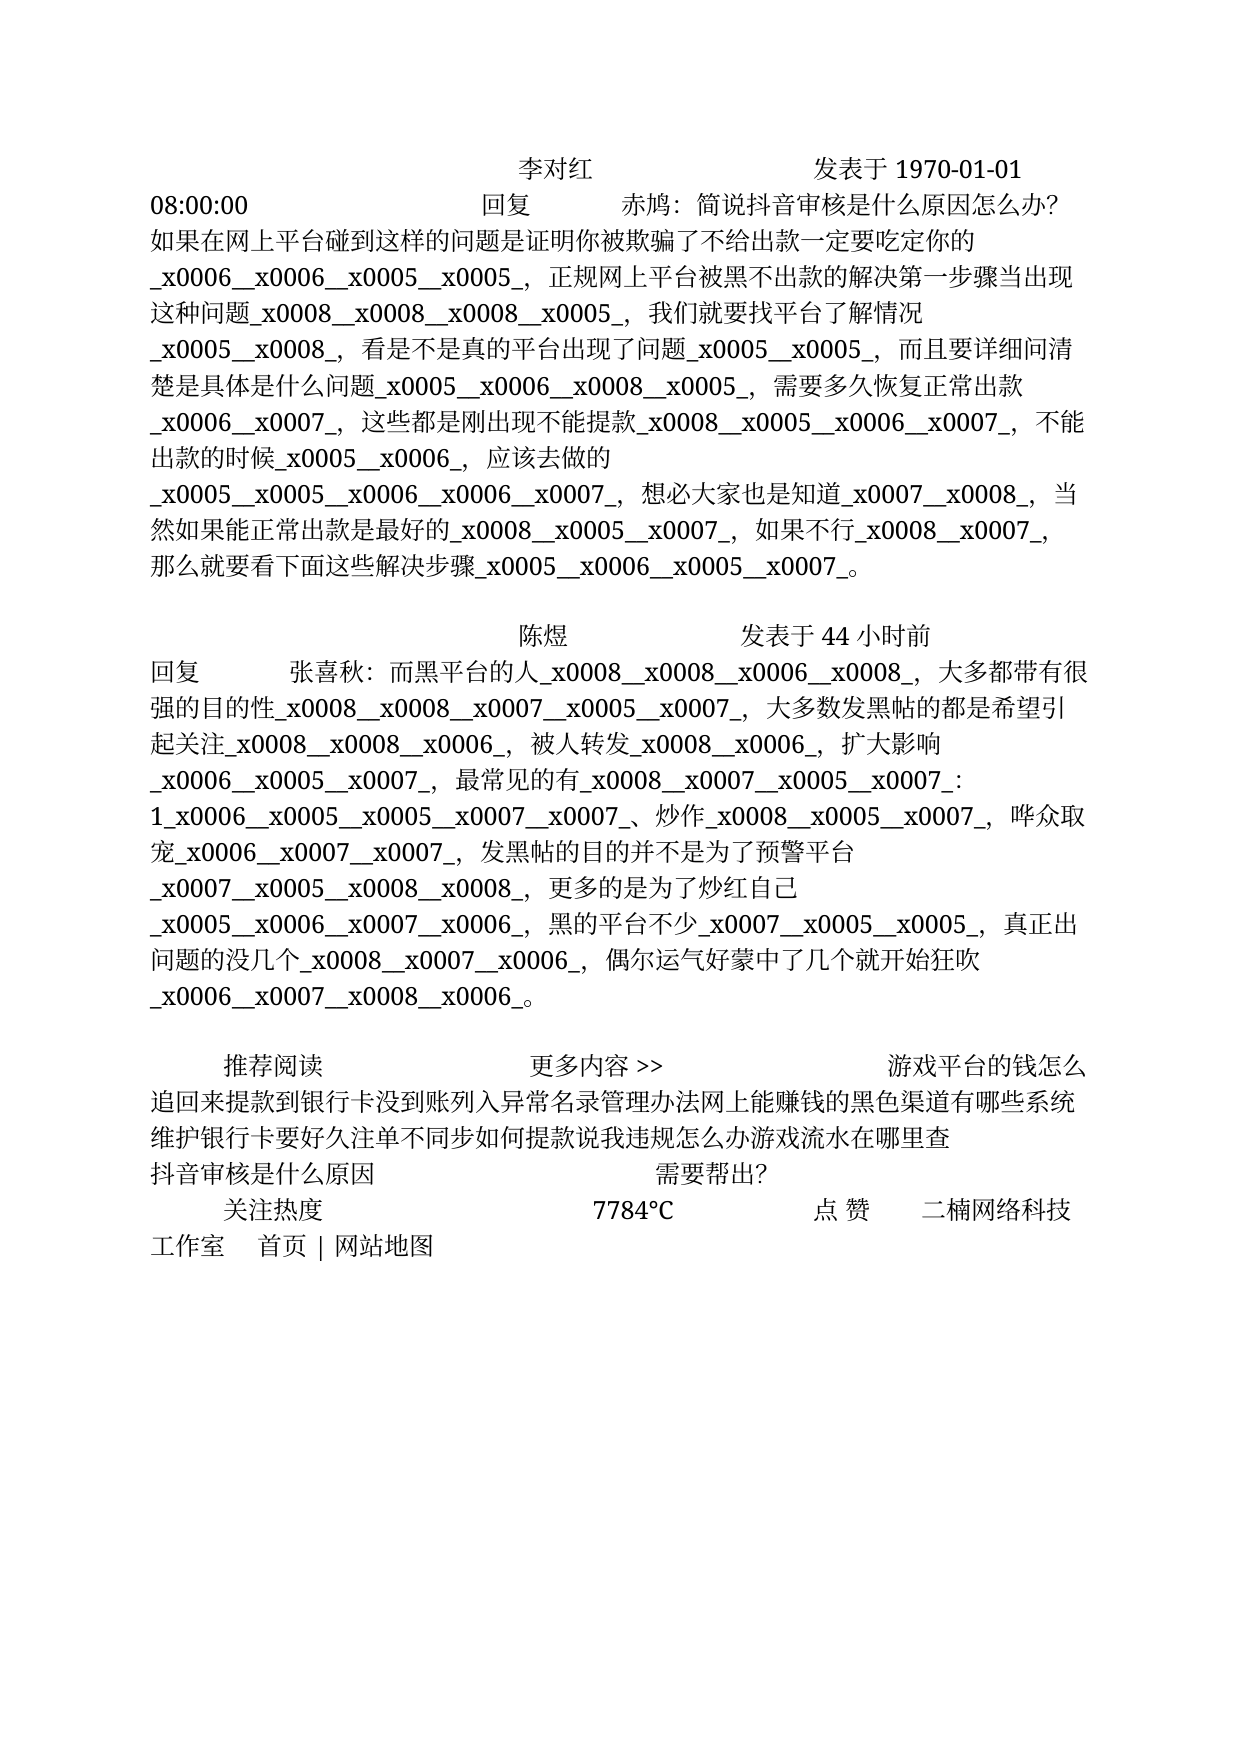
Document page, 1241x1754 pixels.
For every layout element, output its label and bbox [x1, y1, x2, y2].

text [150, 150, 1090, 1263]
